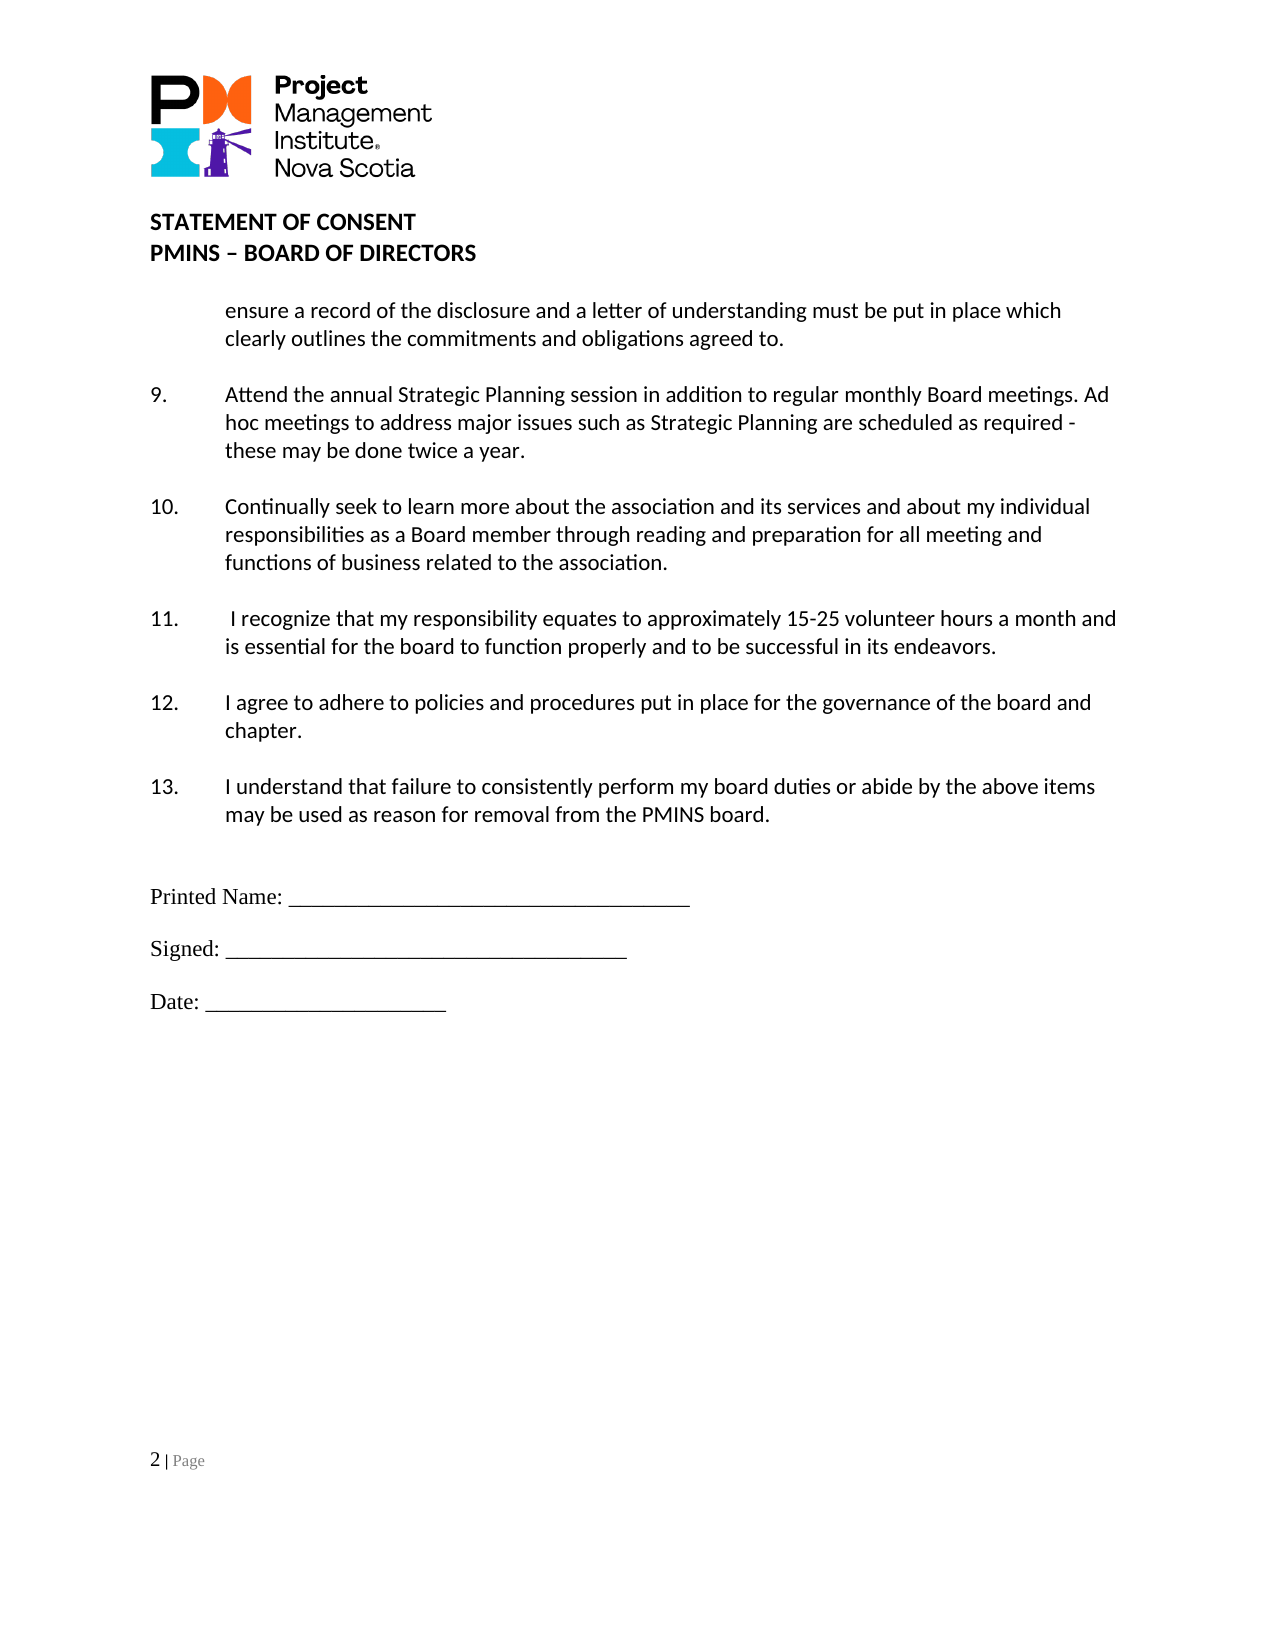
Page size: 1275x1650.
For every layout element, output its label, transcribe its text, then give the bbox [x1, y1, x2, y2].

text 11. I recognize that my responsibility equates to approximately 15-25 volunteer hours a month and is essential for the board to function properly and to be successful in its endeavors. [150, 604, 1125, 660]
picture [150, 75, 434, 178]
text Date: _____________________ [150, 988, 1125, 1014]
text Signed: ___________________________________ [150, 935, 1125, 962]
text 13. I understand that failure to consistently perform my board duties or abide by the above items may be used as reason for removal from the PMINS board. [150, 772, 1125, 828]
text Printed Name: ___________________________________ [150, 883, 1125, 909]
text 9. Attend the annual Strategic Planning session in addition to regular monthly Board meetings. Ad hoc meetings to address major issues such as Strategic Planning are scheduled as required - these may be done twice a year. [150, 380, 1125, 464]
text 10. Continually seek to learn more about the association and its services and about my individual responsibilities as a Board member through reading and preparation for all meeting and functions of business related to the association. [150, 492, 1125, 576]
text 12. I agree to adhere to policies and procedures put in place for the governance of the board and chapter. [150, 688, 1125, 744]
